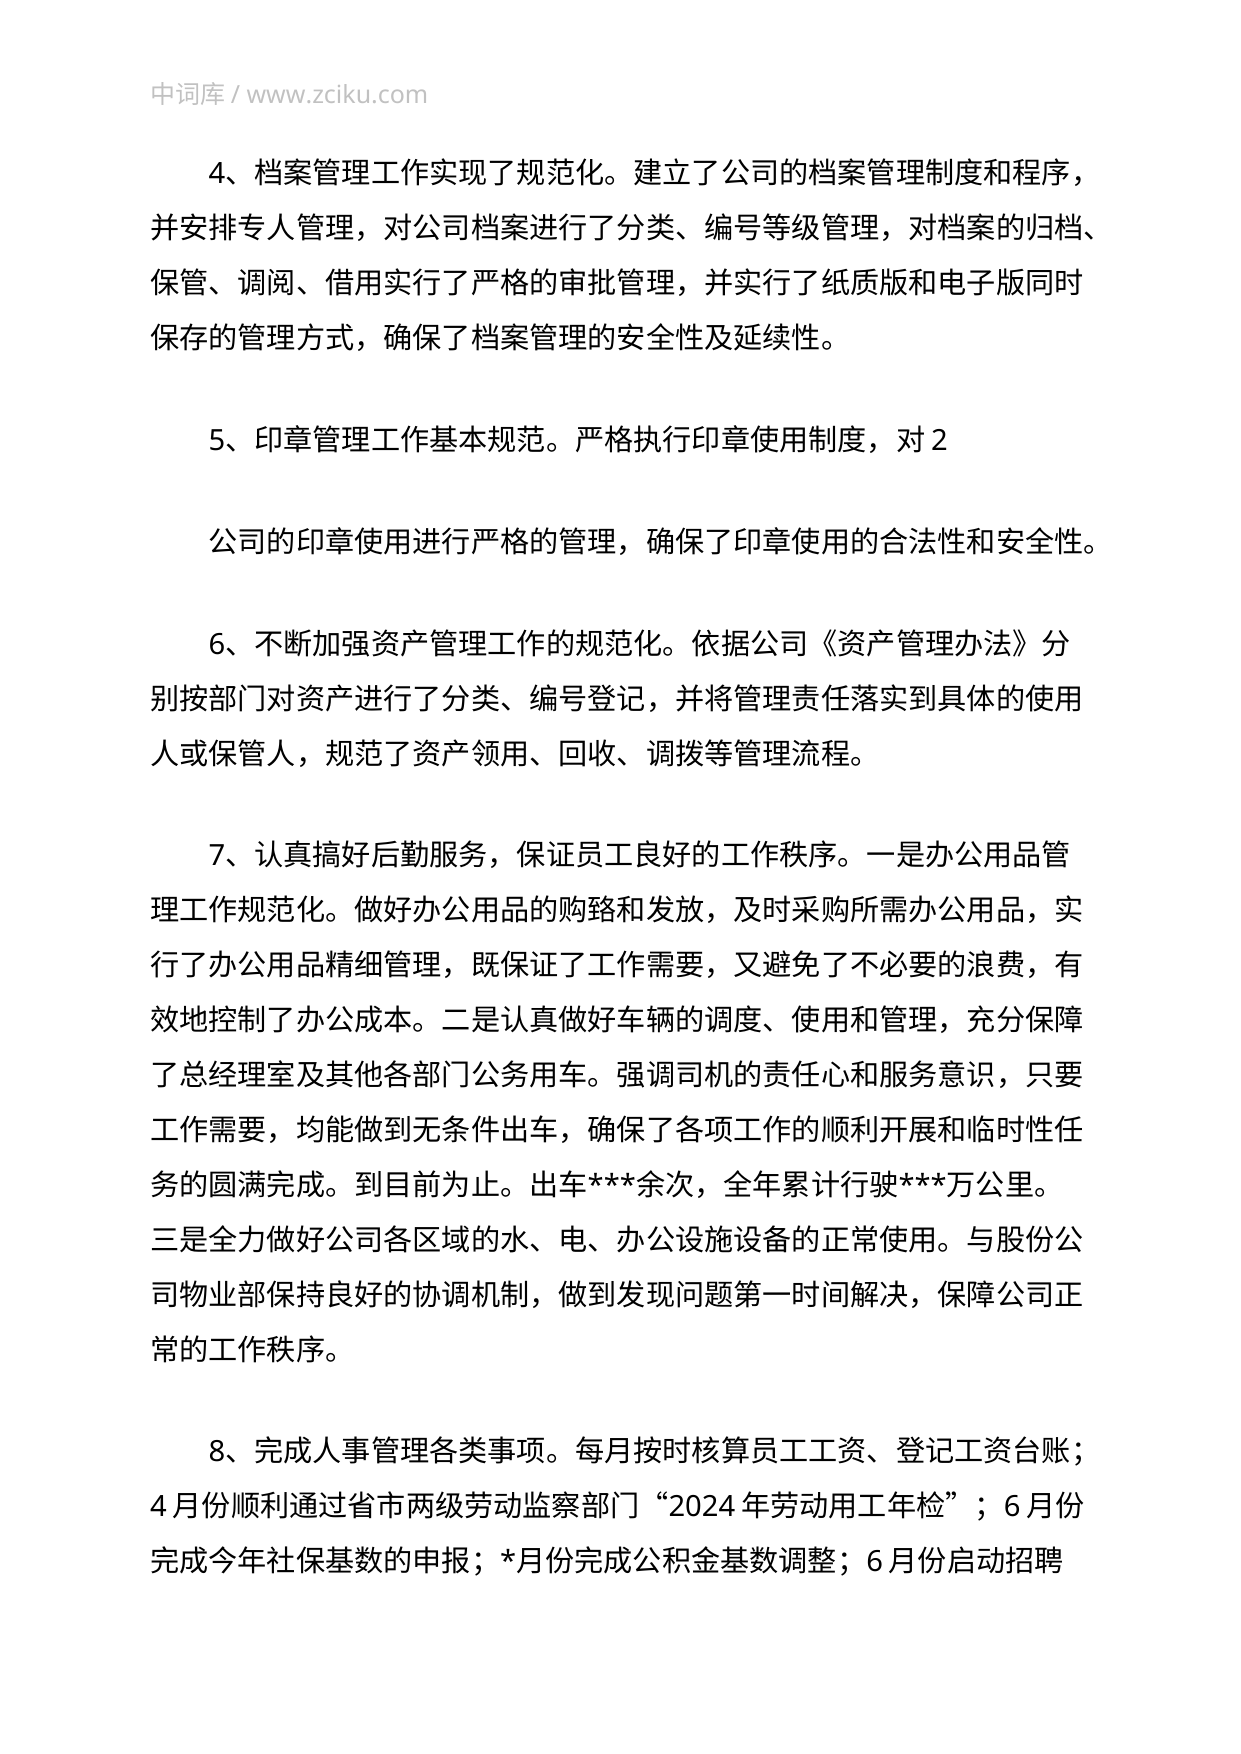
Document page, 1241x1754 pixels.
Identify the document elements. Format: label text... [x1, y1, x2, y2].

text 7、认真搞好后勤服务，保证员工良好的工作秩序。一是办公用品管理工作规范化。做好办公用品的购臵和发放，及时采购所需办公用品，实行了办公用品精细管理，既保证了工作需要，又避免了不必要的浪费，有效地控制了办公成本。二是认真做好车辆的调度、使用和管理，充分保障了总经理室及其他各部门公务用车。强调司机的责任心和服务意识，只要工作需要，均能做到无条件出车，确保了各项工作的顺利开展和临时性任务的圆满完成。到目前为止。出车***余次，全年累计行驶***万公里。三是全力做好公司各区域的水、电、办公设施设备的正常使用。与股份公司物业部保持良好的协调机制，做到发现问题第一时间解决，保障公司正常的工作秩序。 [150, 832, 1090, 1368]
text 4、档案管理工作实现了规范化。建立了公司的档案管理制度和程序，并安排专人管理，对公司档案进行了分类、编号等级管理，对档案的归档、保管、调阅、借用实行了严格的审批管理，并实行了纸质版和电子版同时保存的管理方式，确保了档案管理的安全性及延续性。 [150, 150, 1090, 357]
text 5、印章管理工作基本规范。严格执行印章使用制度，对2 [150, 417, 1090, 459]
text 6、不断加强资产管理工作的规范化。依据公司《资产管理办法》分别按部门对资产进行了分类、编号登记，并将管理责任落实到具体的使用人或保管人，规范了资产领用、回收、调拨等管理流程。 [150, 620, 1090, 772]
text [150, 1428, 1090, 1580]
text 公司的印章使用进行严格的管理，确保了印章使用的合法性和安全性。 [150, 518, 1090, 561]
